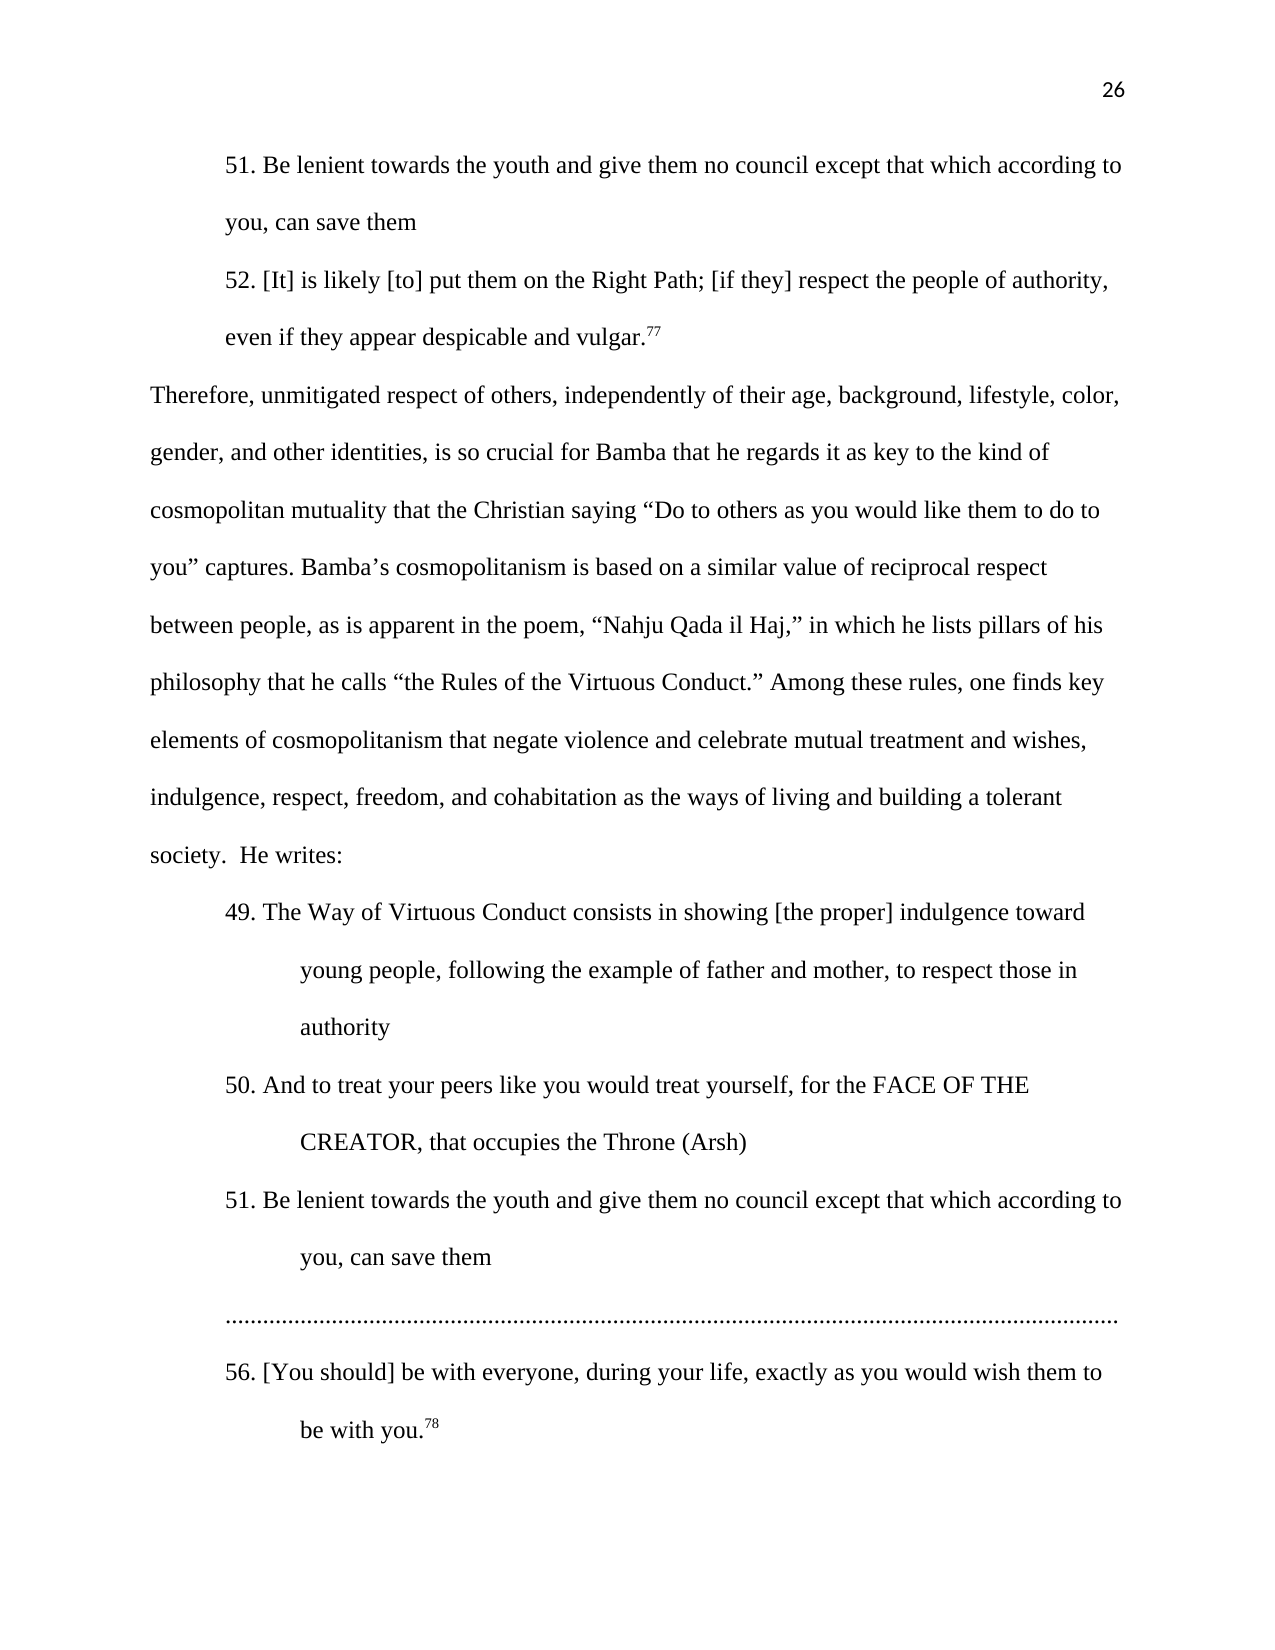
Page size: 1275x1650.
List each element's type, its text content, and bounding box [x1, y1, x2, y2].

text 50. And to treat your peers like you would treat yourself, for the FACE OF THE [225, 1070, 1125, 1099]
text you, can save them [225, 1242, 1125, 1271]
text 51. Be lenient towards the youth and give them no council except that which according to [225, 1185, 1125, 1214]
text young people, following the example of father and mother, to respect those in authority [300, 955, 1125, 1041]
text 56. [You should] be with everyone, during your life, exactly as you would wish them to [225, 1357, 1125, 1386]
text CREATOR, that occupies the Throne (Arsh) [225, 1127, 1125, 1156]
text 52. [It] is likely [to] put them on the Right Path; [if they] respect the people of authority, even if they appear despicable and vulgar. [225, 265, 1125, 351]
text ............................................................................................................................................... [225, 1300, 1125, 1329]
text Therefore, unmitigated respect of others, independently of their age, background, lifestyle, color, gender, and other identities, is so crucial for Bamba that he regards it as key to the kind of cosmopolitan mutuality that the Christian saying “Do to others as you would like them to do to you” captures. Bamba’s cosmopolitanism is based on a similar value of reciprocal respect between people, as is apparent in the poem, “Nahju Qada il Haj,” in which he lists pillars of his philosophy that he calls “the Rules of the Virtuous Conduct.” Among these rules, one finds key elements of cosmopolitanism that negate violence and celebrate mutual treatment and wishes, indulgence, respect, freedom, and cohabitation as the ways of living and building a tolerant society. He writes: [150, 380, 1125, 869]
text be with you. [225, 1415, 1125, 1444]
text 51. Be lenient towards the youth and give them no council except that which according to you, can save them [225, 150, 1125, 236]
text 49. The Way of Virtuous Conduct consists in showing [the proper] indulgence toward [225, 897, 1125, 926]
